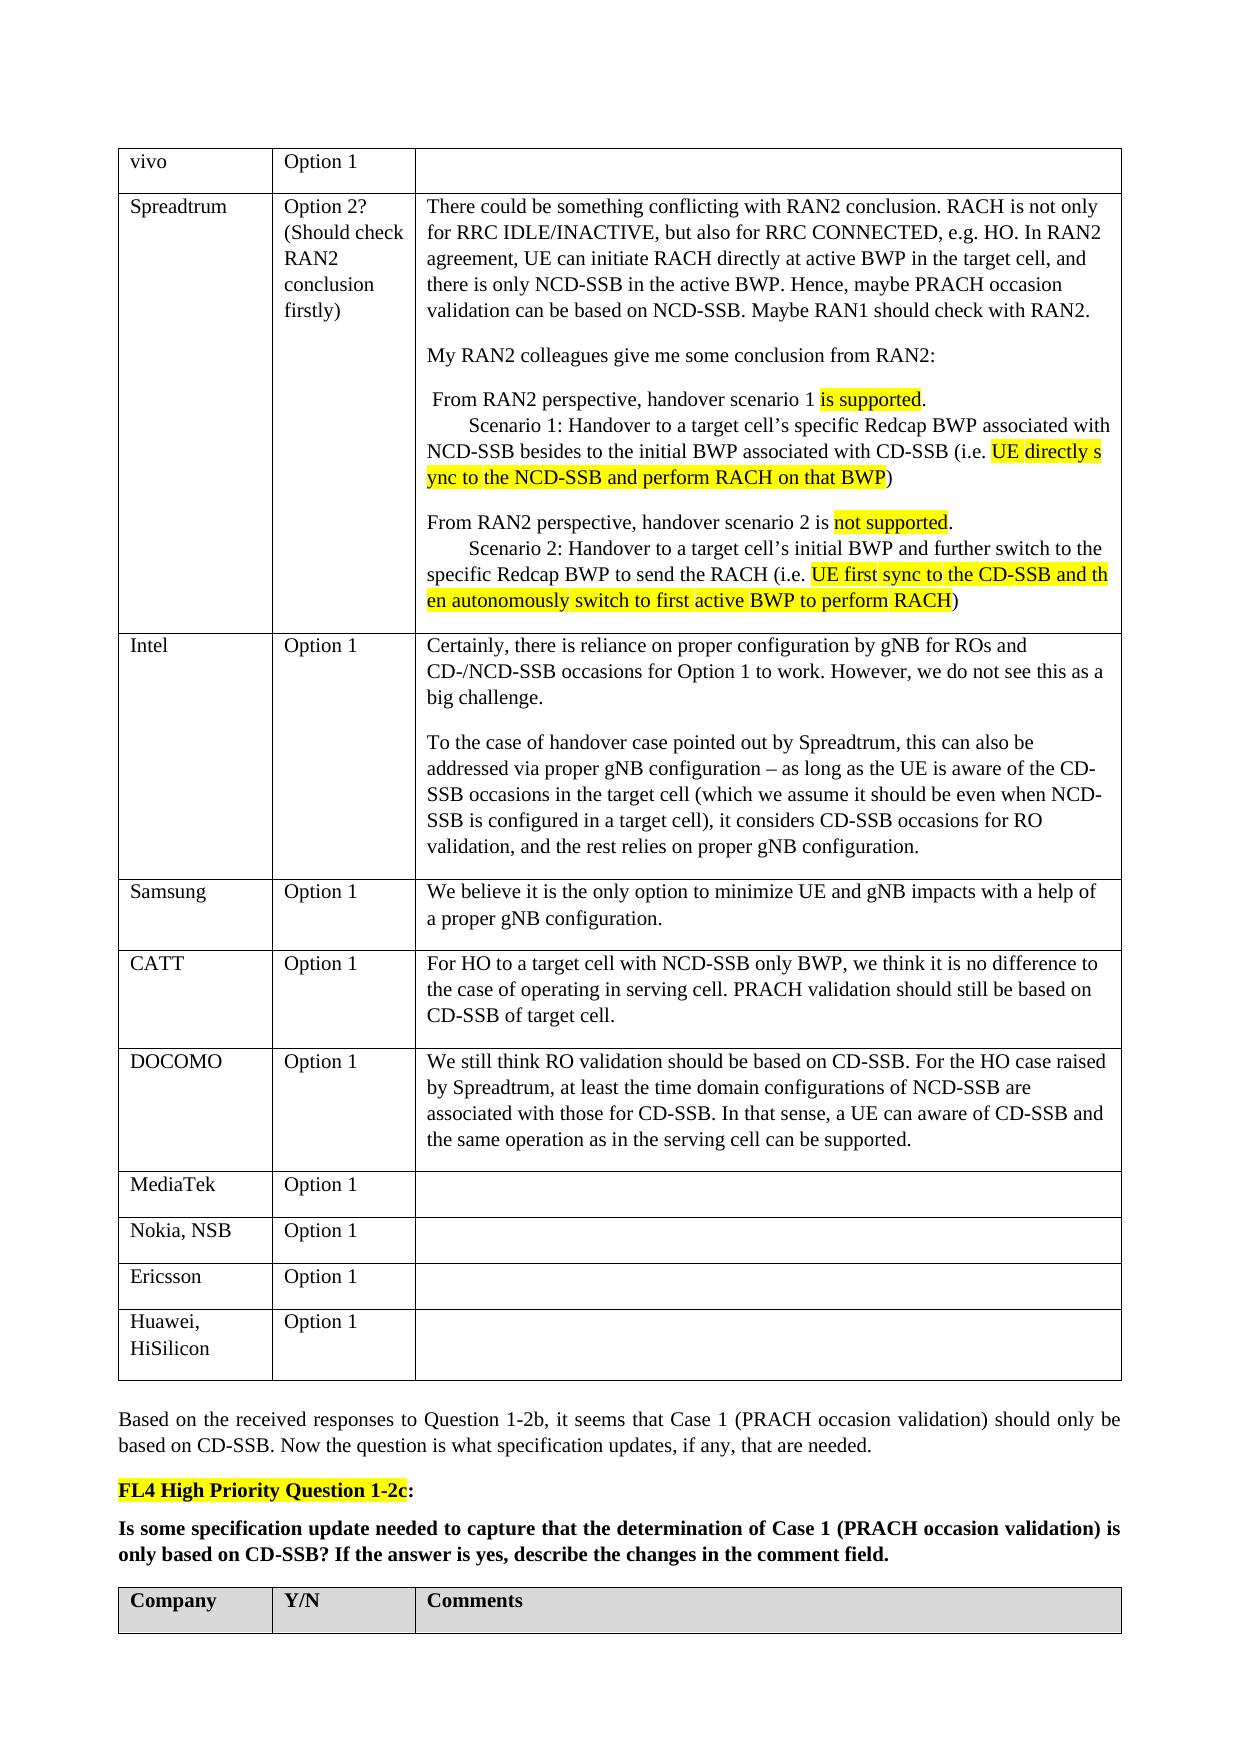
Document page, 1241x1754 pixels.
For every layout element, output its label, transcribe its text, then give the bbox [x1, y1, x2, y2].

table_cell Option 1 [273, 634, 415, 878]
subtitle FL4 High Priority Question 1-2c: [407, 1478, 1122, 1502]
table_cell Option 1 [273, 1172, 415, 1217]
table_cell Option 1 [273, 880, 415, 950]
table_cell Option 1 [273, 1264, 415, 1308]
table_header Y/N [273, 1588, 415, 1632]
table_cell Intel [119, 634, 272, 878]
table_header Comments [416, 1588, 1121, 1632]
table_cell [416, 1218, 1121, 1263]
table_cell Certainly, there is reliance on proper configuration by gNB for ROs and CD-/NCD-SSB occasions for Option 1 to work. However, we do not see this as a big challenge. To the case of handover case pointed out by Spreadtrum, this can also be addressed via proper gNB configuration – as long as the UE is aware of the CD-SSB occasions in the target cell (which we assume it should be even when NCD-SSB is configured in a target cell), it considers CD-SSB occasions for RO validation, and the rest relies on proper gNB configuration. [416, 634, 1121, 878]
table_cell Option 1 [273, 951, 415, 1048]
table_cell [416, 1264, 1121, 1308]
table_cell [416, 1172, 1121, 1217]
table_cell Option 1 [273, 1218, 415, 1263]
table_cell [416, 149, 1121, 193]
table_cell vivo [119, 149, 272, 193]
text Is some specification update needed to capture that the determination of Case 1 (PRACH occasion validation) is only based on CD-SSB? If the answer is yes, describe the changes in the comment field. [118, 1516, 1122, 1566]
table_cell Samsung [119, 880, 272, 950]
table_cell DOCOMO [119, 1049, 272, 1171]
table_header Company [119, 1588, 272, 1632]
table_cell Option 1 [273, 1049, 415, 1171]
table_cell [416, 1310, 1121, 1380]
table_cell Nokia, NSB [119, 1218, 272, 1263]
table_cell CATT [119, 951, 272, 1048]
table_cell Ericsson [119, 1264, 272, 1308]
table_cell We believe it is the only option to minimize UE and gNB impacts with a help of a proper gNB configuration. [416, 880, 1121, 950]
table_cell For HO to a target cell with NCD-SSB only BWP, we think it is no difference to the case of operating in serving cell. PRACH validation should still be based on CD-SSB of target cell. [416, 951, 1121, 1048]
table_cell We still think RO validation should be based on CD-SSB. For the HO case raised by Spreadtrum, at least the time domain configurations of NCD-SSB are associated with those for CD-SSB. In that sense, a UE can aware of CD-SSB and the same operation as in the serving cell can be supported. [416, 1049, 1121, 1171]
table_cell Spreadtrum [119, 194, 272, 632]
table_cell Option 1 [273, 149, 415, 193]
table_cell MediaTek [119, 1172, 272, 1217]
text Based on the received responses to Question 1-2b, it seems that Case 1 (PRACH occasion validation) should only be based on CD-SSB. Now the question is what specification updates, if any, that are needed. [118, 1381, 1122, 1457]
table_cell Option 1 [273, 1310, 415, 1380]
table_cell Huawei, HiSilicon [119, 1310, 272, 1380]
table_cell Option 2? (Should check RAN2 conclusion firstly) [273, 194, 415, 632]
table_cell There could be something conflicting with RAN2 conclusion. RACH is not only for RRC IDLE/INACTIVE, but also for RRC CONNECTED, e.g. HO. In RAN2 agreement, UE can initiate RACH directly at active BWP in the target cell, and there is only NCD-SSB in the active BWP. Hence, maybe PRACH occasion validation can be based on NCD-SSB. Maybe RAN1 should check with RAN2. My RAN2 colleagues give me some conclusion from RAN2: From RAN2 perspective, handover scenario 1 is supported. Scenario 1: Handover to a target cell’s specific Redcap BWP associated with NCD-SSB besides to the initial BWP associated with CD-SSB (i.e. UE directly sync to the NCD-SSB and perform RACH on that BWP) From RAN2 perspective, handover scenario 2 is not supported. Scenario 2: Handover to a target cell’s initial BWP and further switch to the specific Redcap BWP to send the RACH (i.e. UE first sync to the CD-SSB and then autonomously switch to first active BWP to perform RACH) [416, 194, 1121, 632]
